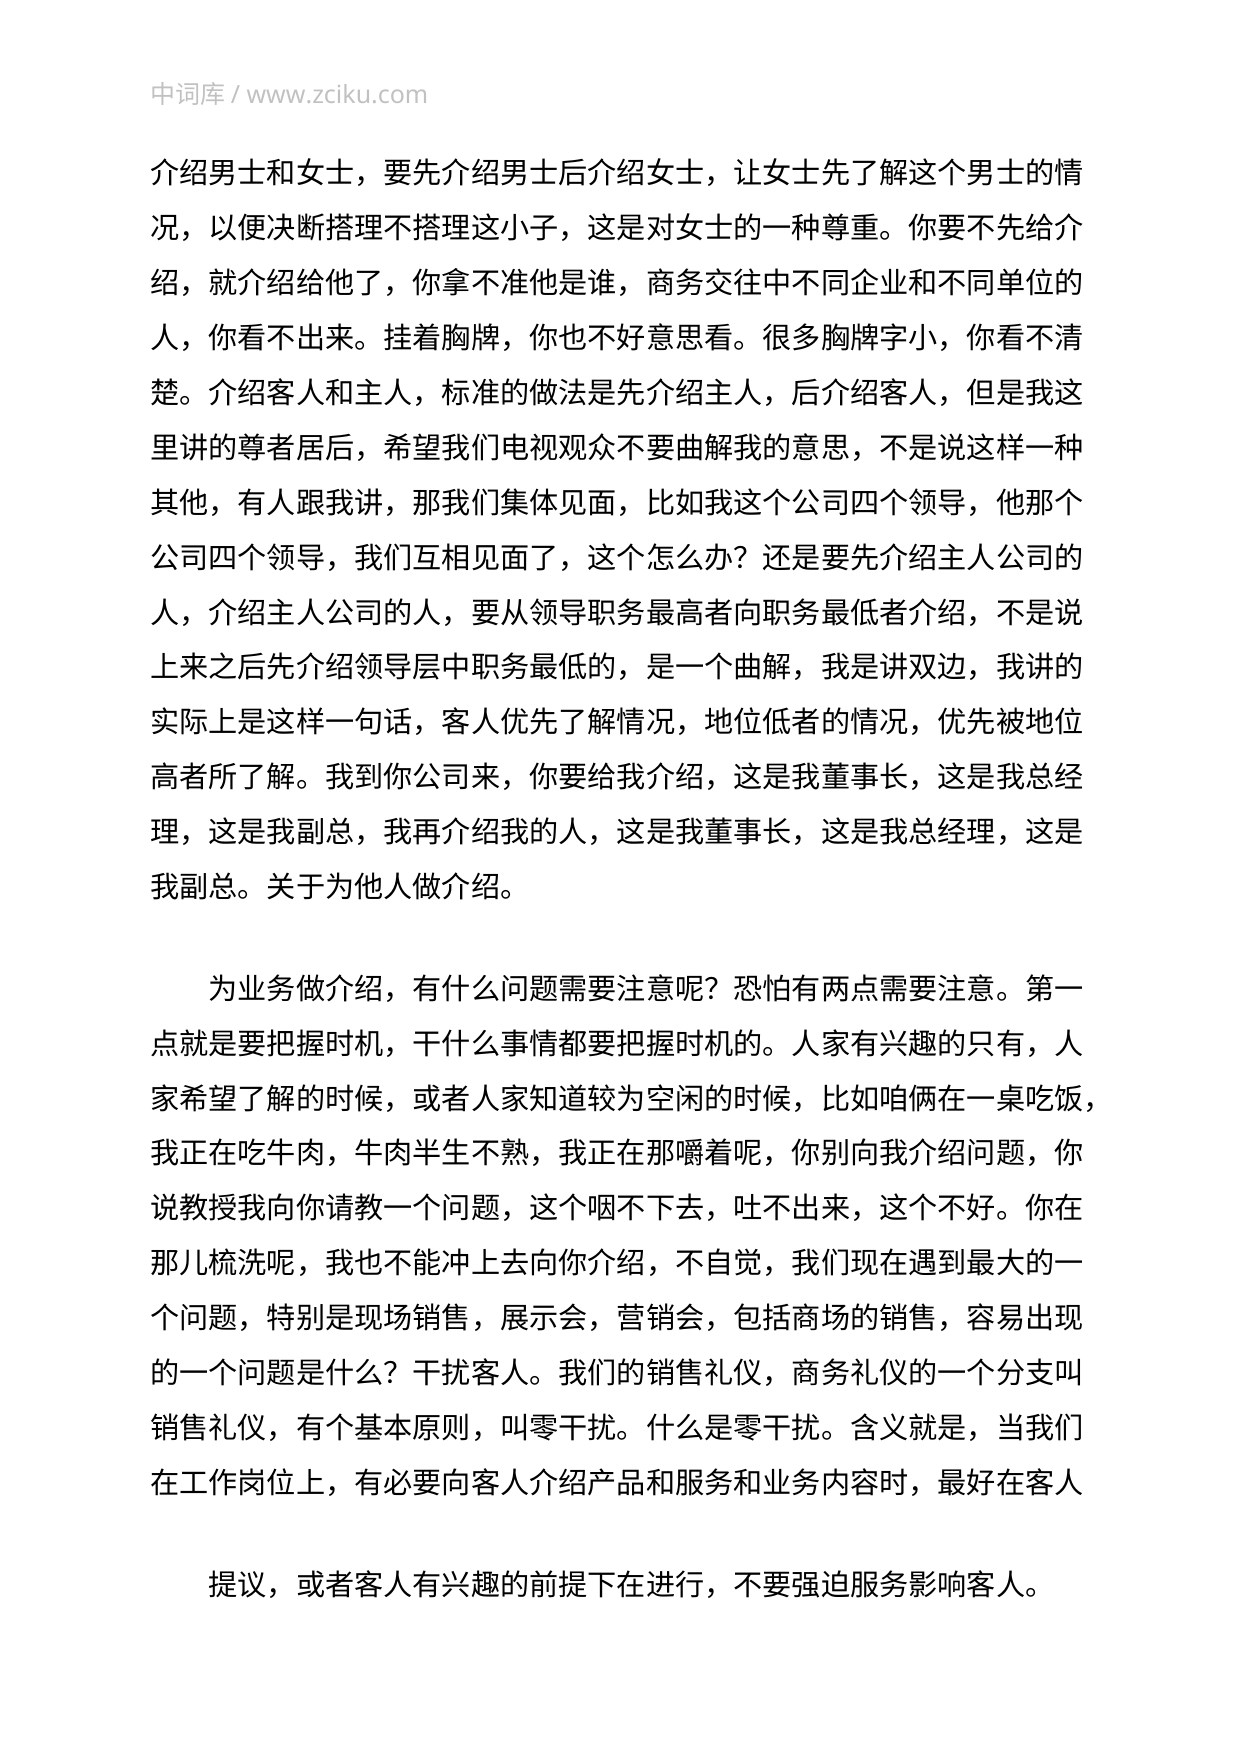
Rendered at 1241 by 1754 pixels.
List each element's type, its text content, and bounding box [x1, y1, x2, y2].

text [150, 150, 1090, 906]
text 提议，或者客人有兴趣的前提下在进行，不要强迫服务影响客人。 [150, 1561, 1090, 1603]
text 为业务做介绍，有什么问题需要注意呢？恐怕有两点需要注意。第一点就是要把握时机，干什么事情都要把握时机的。人家有兴趣的只有，人家希望了解的时候，或者人家知道较为空闲的时候，比如咱俩在一桌吃饭，我正在吃牛肉，牛肉半生不熟，我正在那嚼着呢，你别向我介绍问题，你说教授我向你请教一个问题，这个咽不下去，吐不出来，这个不好。你在那儿梳洗呢，我也不能冲上去向你介绍，不自觉，我们现在遇到最大的一个问题，特别是现场销售，展示会，营销会，包括商场的销售，容易出现的一个问题是什么？干扰客人。我们的销售礼仪，商务礼仪的一个分支叫销售礼仪，有个基本原则，叫零干扰。什么是零干扰。含义就是，当我们在工作岗位上，有必要向客人介绍产品和服务和业务内容时，最好在客人 [150, 965, 1090, 1502]
